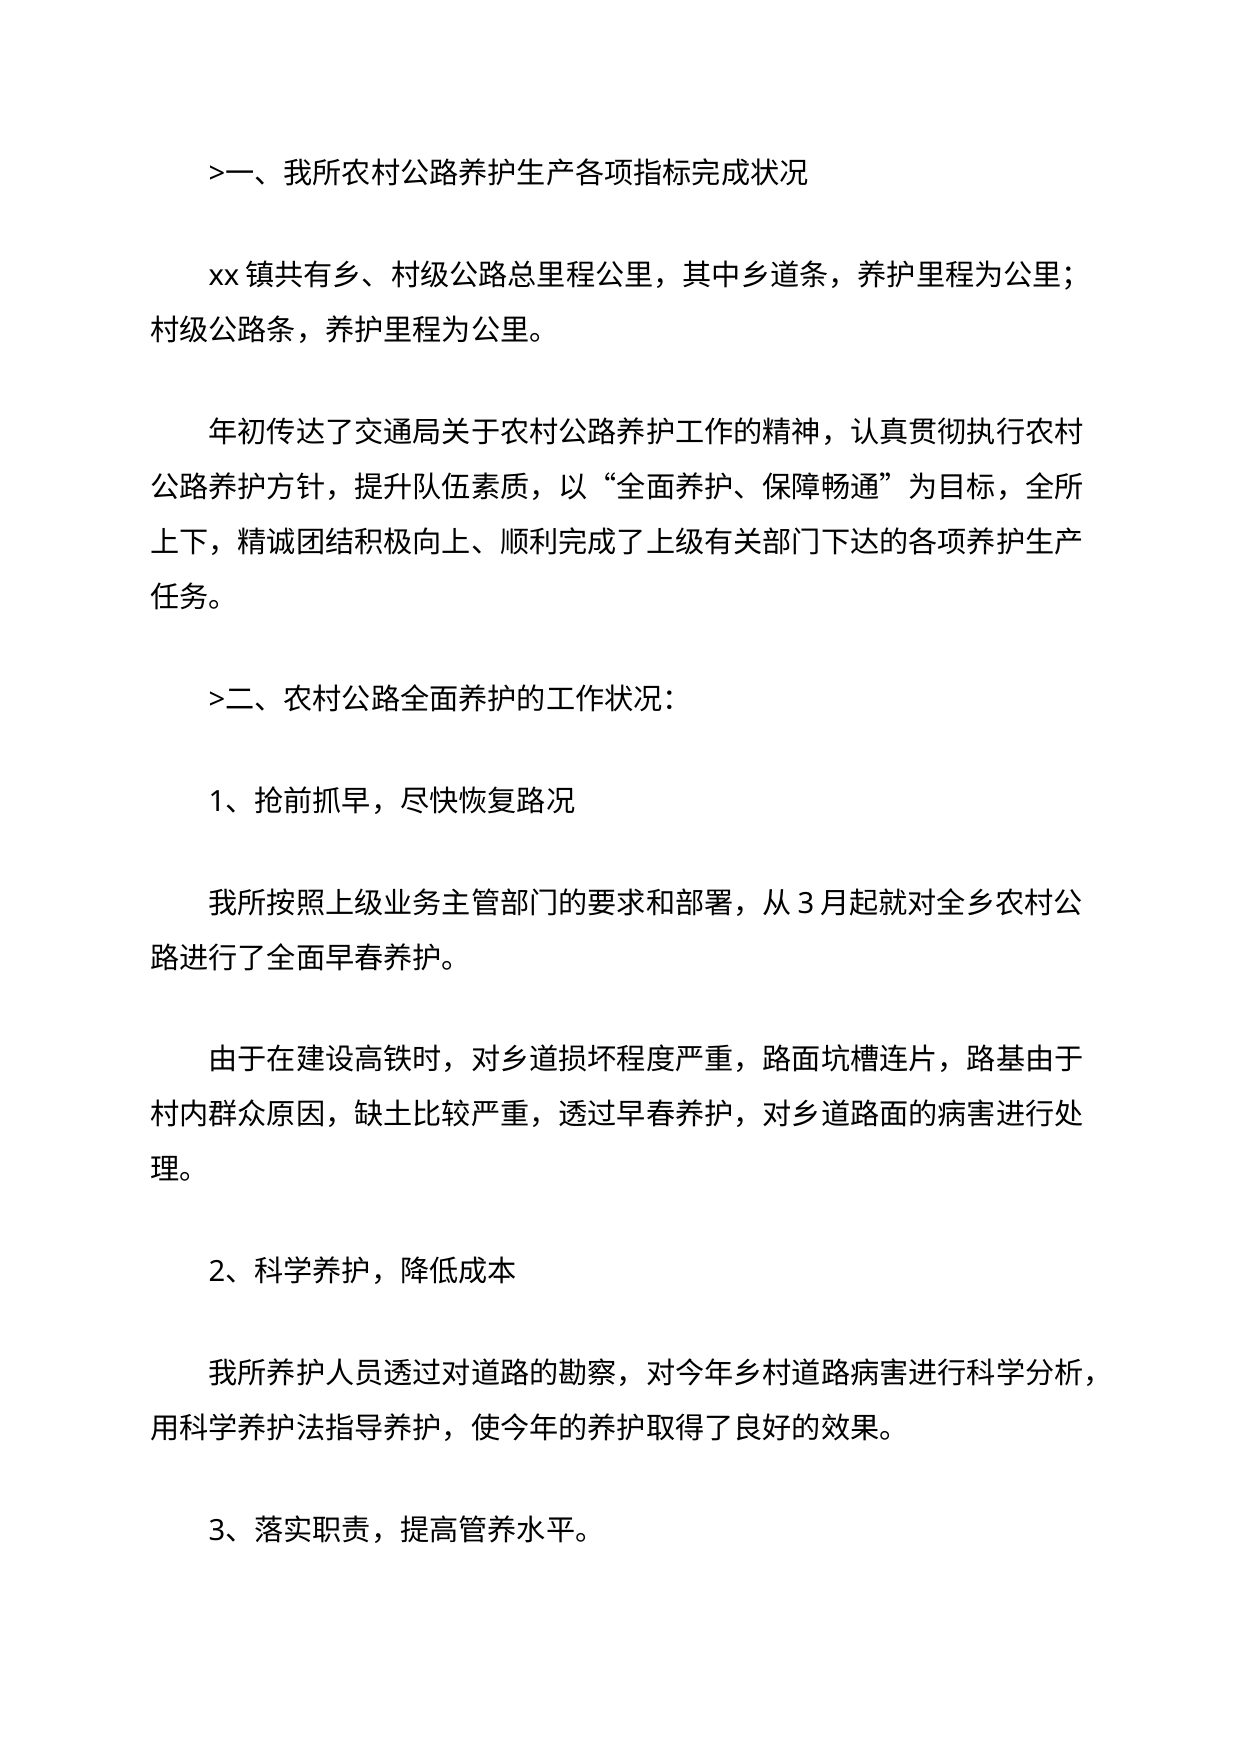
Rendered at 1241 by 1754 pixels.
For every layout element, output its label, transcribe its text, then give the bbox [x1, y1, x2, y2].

text 3、落实职责，提高管养水平。 [150, 1506, 1090, 1548]
text >二、农村公路全面养护的工作状况： [150, 675, 1090, 718]
text >一、我所农村公路养护生产各项指标完成状况 [150, 150, 1090, 192]
text 年初传达了交通局关于农村公路养护工作的精神，认真贯彻执行农村公路养护方针，提升队伍素质，以“全面养护、保障畅通”为目标，全所上下，精诚团结积极向上、顺利完成了上级有关部门下达的各项养护生产任务。 [150, 409, 1090, 616]
text xx镇共有乡、村级公路总里程公里，其中乡道条，养护里程为公里；村级公路条，养护里程为公里。 [150, 252, 1090, 349]
text 我所按照上级业务主管部门的要求和部署，从3月起就对全乡农村公路进行了全面早春养护。 [150, 879, 1090, 976]
text 我所养护人员透过对道路的勘察，对今年乡村道路病害进行科学分析，用科学养护法指导养护，使今年的养护取得了良好的效果。 [150, 1349, 1090, 1447]
text 由于在建设高铁时，对乡道损坏程度严重，路面坑槽连片，路基由于村内群众原因，缺土比较严重，透过早春养护，对乡道路面的病害进行处理。 [150, 1036, 1090, 1188]
text 1、抢前抓早，尽快恢复路况 [150, 777, 1090, 819]
text 2、科学养护，降低成本 [150, 1247, 1090, 1290]
